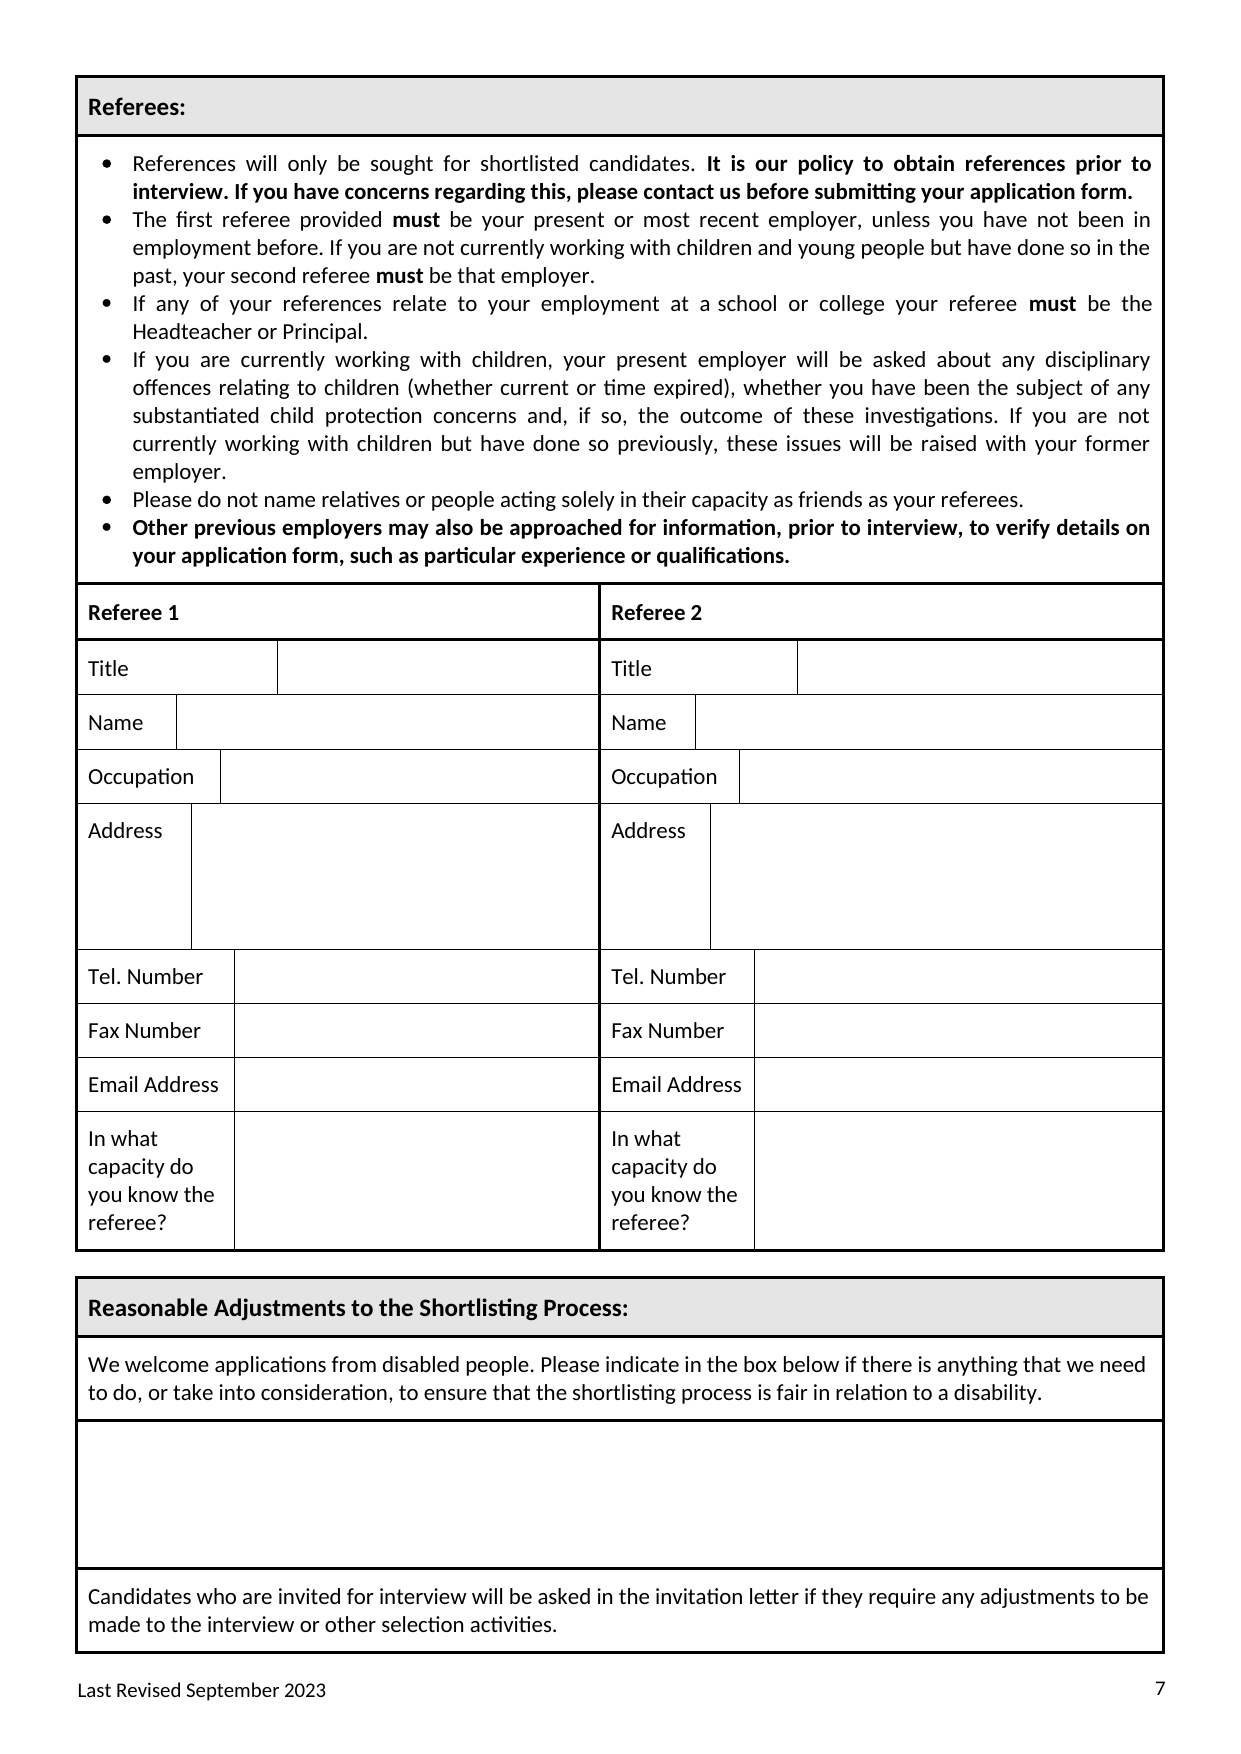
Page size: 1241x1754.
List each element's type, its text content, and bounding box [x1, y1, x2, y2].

table_cell Name [78, 695, 176, 748]
table_cell [177, 695, 598, 748]
table_cell Tel. Number [601, 950, 754, 1003]
table_cell Email Address [601, 1058, 754, 1111]
table_cell Title [78, 641, 277, 694]
table_cell [740, 750, 1162, 802]
table_cell Candidates who are invited for interview will be asked in the invitation letter if they require any adjustments to be made to the interview or other selection activities. [78, 1570, 1162, 1651]
table_cell [798, 641, 1162, 694]
table_cell [696, 695, 1162, 748]
table_cell [755, 1058, 1162, 1111]
table_cell Title [601, 641, 797, 694]
table_cell Fax Number [78, 1004, 234, 1057]
table_cell [711, 804, 1162, 949]
table_cell Referees: [78, 78, 1162, 134]
table_cell Email Address [78, 1058, 234, 1111]
table_cell [192, 804, 598, 949]
table_cell We welcome applications from disabled people. Please indicate in the box below if there is anything that we need to do, or take into consideration, to ensure that the shortlisting process is fair in relation to a disability. [78, 1338, 1162, 1419]
table_cell Address [78, 804, 191, 949]
table_cell Address [601, 804, 710, 949]
table_cell Tel. Number [78, 950, 234, 1003]
table_cell [278, 641, 598, 694]
table_cell Name [601, 695, 695, 748]
table_cell [755, 1112, 1162, 1249]
table_cell Occupation [601, 750, 739, 802]
table_cell [235, 1004, 598, 1057]
table_cell [221, 750, 598, 802]
table_cell In what capacity do you know the referee? [78, 1112, 234, 1249]
table_cell References will only be sought for shortlisted candidates. It is our policy to obtain references prior to interview. If you have concerns regarding this, please contact us before submitting your application form. The first referee provided must be your present or most recent employer, unless you have not been in employment before. If you are not currently working with children and young people but have done so in the past, your second referee must be that employer. If any of your references relate to your employment at a school or college your referee must be the Headteacher or Principal. If you are currently working with children, your present employer will be asked about any disciplinary offences relating to children (whether current or time expired), whether you have been the subject of any substantiated child protection concerns and, if so, the outcome of these investigations. If you are not currently working with children but have done so previously, these issues will be raised with your former employer. Please do not name relatives or people acting solely in their capacity as friends as your referees. Other previous employers may also be approached for information, prior to interview, to verify details on your application form, such as particular experience or qualifications. [78, 137, 1162, 582]
table_cell Referee 1 [78, 585, 598, 638]
table_cell [235, 1112, 598, 1249]
table_header Reasonable Adjustments to the Shortlisting Process: [78, 1279, 1162, 1335]
table_cell In what capacity do you know the referee? [601, 1112, 754, 1249]
table_cell Occupation [78, 750, 220, 802]
table_cell [755, 950, 1162, 1003]
table_cell [235, 1058, 598, 1111]
table_cell [755, 1004, 1162, 1057]
table_cell Fax Number [601, 1004, 754, 1057]
table_cell [78, 1422, 1162, 1567]
table_cell Referee 2 [601, 585, 1162, 638]
table_cell [235, 950, 598, 1003]
